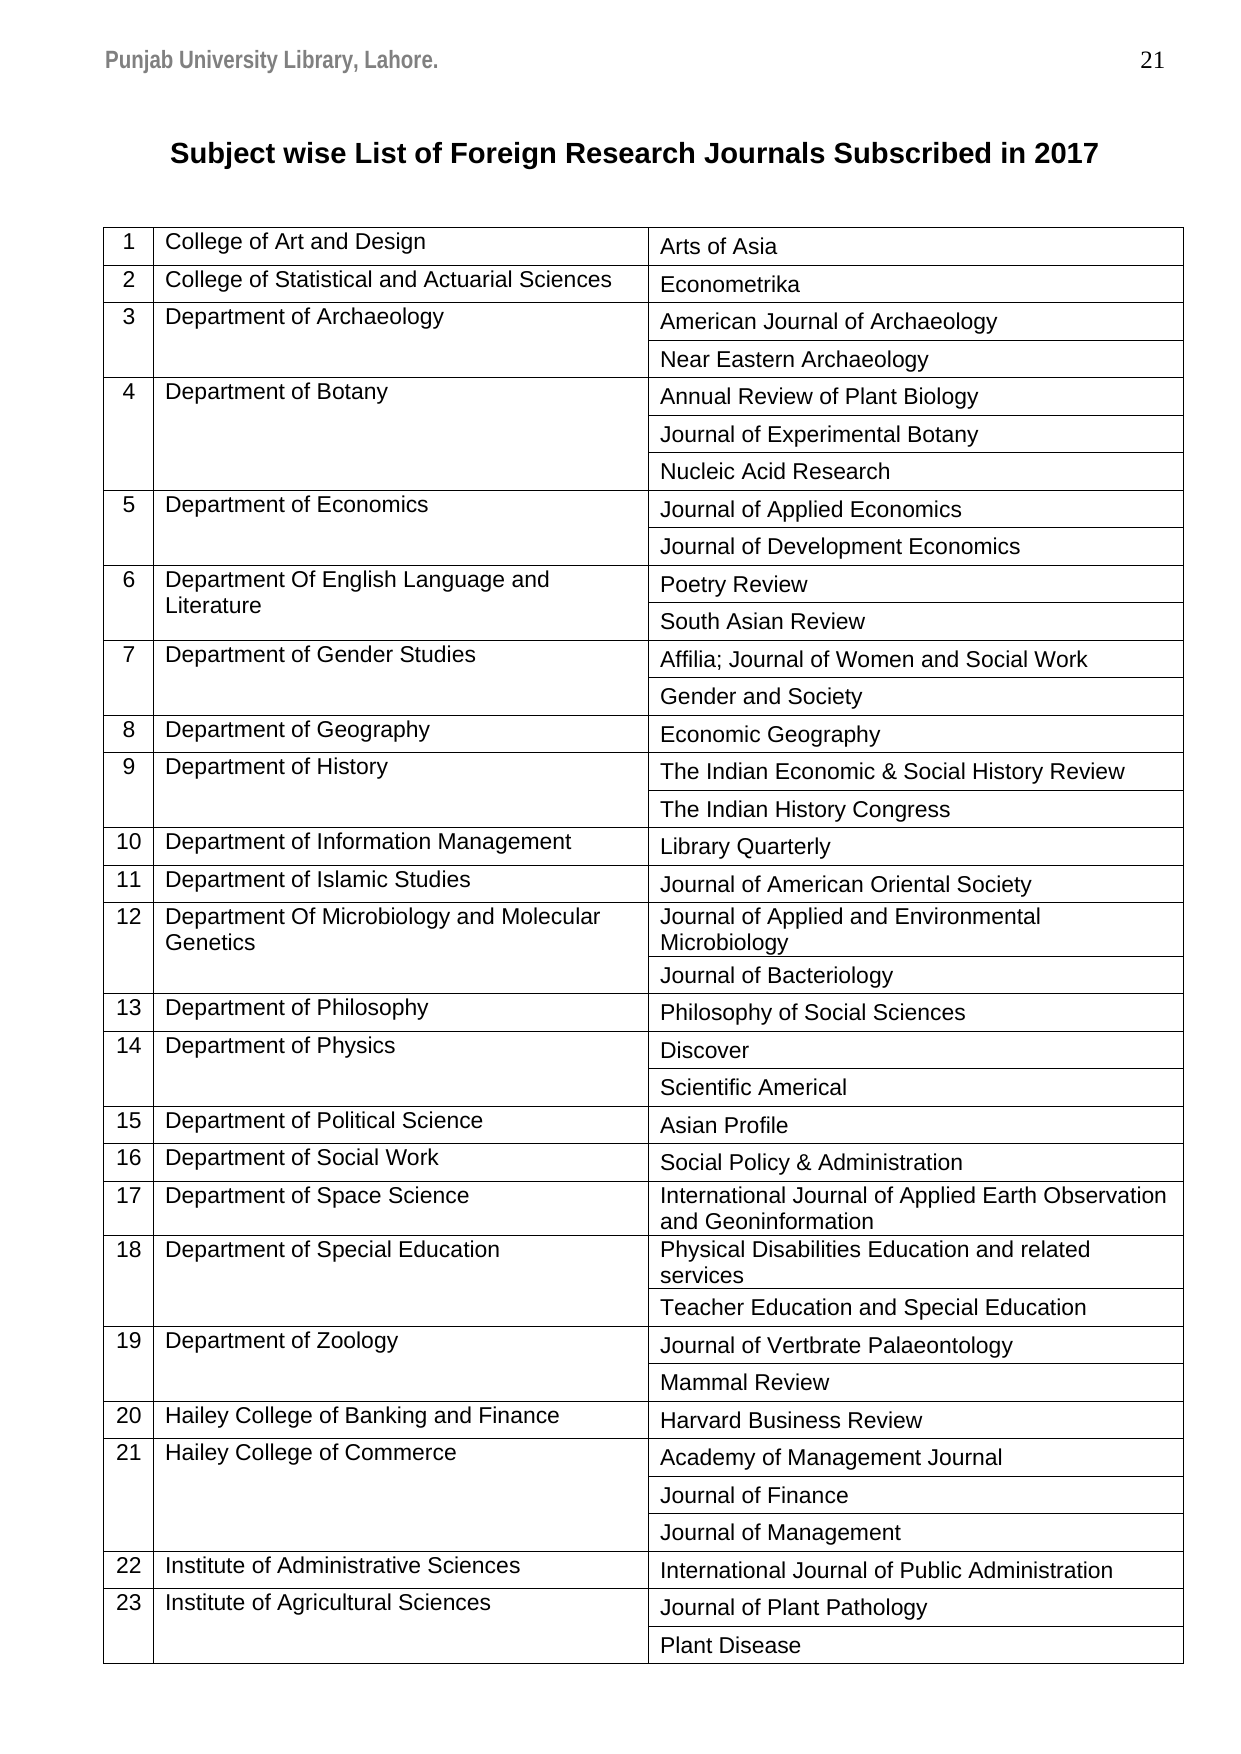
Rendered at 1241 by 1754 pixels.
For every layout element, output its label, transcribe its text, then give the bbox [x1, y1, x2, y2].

table_cell Mammal Review [649, 1364, 1183, 1401]
table_cell Social Policy & Administration [649, 1144, 1183, 1181]
table_cell Department of Economics [154, 491, 648, 564]
table_cell Asian Profile [649, 1107, 1183, 1143]
table_header Arts of Asia [649, 228, 1183, 264]
table_cell Journal of Vertbrate Palaeontology [649, 1327, 1183, 1363]
table_cell Philosophy of Social Sciences [649, 994, 1183, 1031]
table_cell 7 [104, 641, 153, 714]
table_cell Poetry Review [649, 566, 1183, 602]
table_cell International Journal of Public Administration [649, 1552, 1183, 1588]
table_cell 13 [104, 994, 153, 1031]
table_cell Teacher Education and Special Education [649, 1289, 1183, 1326]
table_cell Hailey College of Banking and Finance [154, 1402, 648, 1438]
table_cell South Asian Review [649, 603, 1183, 639]
table_cell 21 [104, 1439, 153, 1551]
table_cell Gender and Society [649, 678, 1183, 714]
table_cell 8 [104, 716, 153, 752]
table_cell American Journal of Archaeology [649, 303, 1183, 339]
table_cell Department of Philosophy [154, 994, 648, 1031]
table_cell Journal of Experimental Botany [649, 416, 1183, 452]
table_cell 23 [104, 1589, 153, 1663]
table_cell Department of Islamic Studies [154, 866, 648, 902]
table_cell Journal of Applied Economics [649, 491, 1183, 527]
table_cell Department of Political Science [154, 1107, 648, 1143]
table_cell 4 [104, 378, 153, 489]
table_cell Econometrika [649, 266, 1183, 302]
table_cell The Indian Economic & Social History Review [649, 753, 1183, 789]
table_cell The Indian History Congress [649, 791, 1183, 827]
table_cell Physical Disabilities Education and related services [649, 1236, 1183, 1288]
table_cell International Journal of Applied Earth Observation and Geoninformation [649, 1182, 1183, 1234]
table_cell Affilia; Journal of Women and Social Work [649, 641, 1183, 677]
table_cell Department of Archaeology [154, 303, 648, 377]
table_cell 5 [104, 491, 153, 564]
table_cell Annual Review of Plant Biology [649, 378, 1183, 414]
table_cell 16 [104, 1144, 153, 1181]
table_cell 2 [104, 266, 153, 302]
table_cell 14 [104, 1032, 153, 1106]
table_cell Department of Physics [154, 1032, 648, 1106]
text Subject wise List of Foreign Research Journals Subscribed in 2017 [105, 136, 1165, 169]
table_cell Journal of Management [649, 1514, 1183, 1551]
table_cell Journal of Development Economics [649, 528, 1183, 564]
table_header 1 [104, 228, 153, 264]
table_cell Journal of Bacteriology [649, 957, 1183, 993]
table_cell 11 [104, 866, 153, 902]
table_cell Harvard Business Review [649, 1402, 1183, 1438]
table_cell Department Of English Language and Literature [154, 566, 648, 639]
table_cell Journal of American Oriental Society [649, 866, 1183, 902]
table_cell Near Eastern Archaeology [649, 341, 1183, 377]
table_cell 20 [104, 1402, 153, 1438]
table_cell Institute of Administrative Sciences [154, 1552, 648, 1588]
table_cell 3 [104, 303, 153, 377]
table_cell Discover [649, 1032, 1183, 1068]
table_cell Department of Botany [154, 378, 648, 489]
table_cell Journal of Plant Pathology [649, 1589, 1183, 1626]
table_cell 22 [104, 1552, 153, 1588]
table_cell 6 [104, 566, 153, 639]
table_cell Institute of Agricultural Sciences [154, 1589, 648, 1663]
table_cell 12 [104, 903, 153, 993]
table_cell Department of Zoology [154, 1327, 648, 1401]
table_cell 15 [104, 1107, 153, 1143]
table_cell Nucleic Acid Research [649, 453, 1183, 489]
table_cell Department of Information Management [154, 828, 648, 864]
table_cell Plant Disease [649, 1627, 1183, 1663]
table_cell Department of Social Work [154, 1144, 648, 1181]
table_cell 18 [104, 1236, 153, 1326]
table_cell Department of Geography [154, 716, 648, 752]
table_cell Department of Space Science [154, 1182, 648, 1234]
table_cell Hailey College of Commerce [154, 1439, 648, 1551]
table_cell Academy of Management Journal [649, 1439, 1183, 1476]
table_header College of Art and Design [154, 228, 648, 264]
table_cell 9 [104, 753, 153, 827]
table_cell 10 [104, 828, 153, 864]
table_cell 17 [104, 1182, 153, 1234]
table_cell Scientific Americal [649, 1069, 1183, 1106]
table_cell Department Of Microbiology and Molecular Genetics [154, 903, 648, 993]
table_cell 19 [104, 1327, 153, 1401]
table_cell Department of Special Education [154, 1236, 648, 1326]
table_cell Journal of Applied and Environmental Microbiology [649, 903, 1183, 956]
table_cell College of Statistical and Actuarial Sciences [154, 266, 648, 302]
table_cell Department of History [154, 753, 648, 827]
table_cell Economic Geography [649, 716, 1183, 752]
table_cell Department of Gender Studies [154, 641, 648, 714]
table_cell Library Quarterly [649, 828, 1183, 864]
table_cell Journal of Finance [649, 1477, 1183, 1513]
